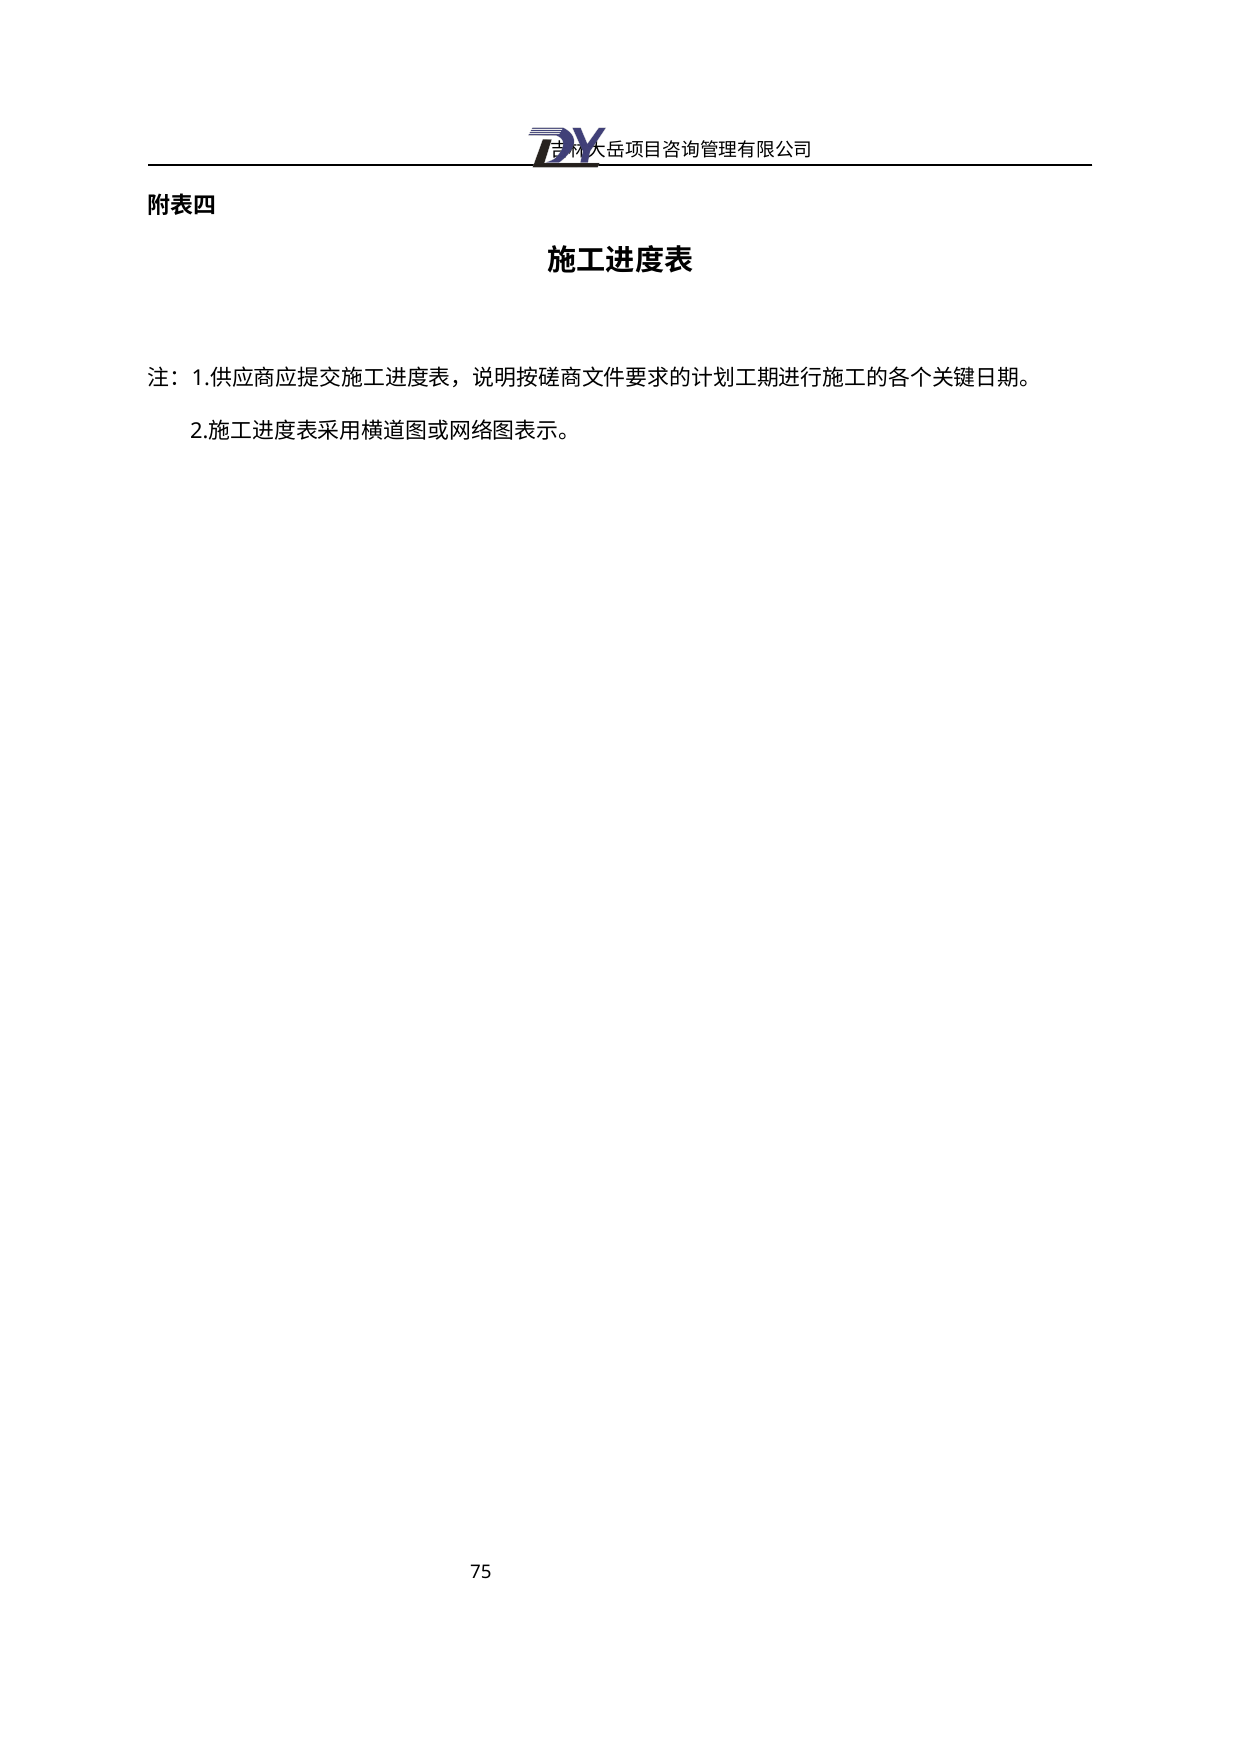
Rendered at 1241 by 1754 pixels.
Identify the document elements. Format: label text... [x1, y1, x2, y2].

text 注：1.供应商应提交施工进度表，说明按磋商文件要求的计划工期进行施工的各个关键日期。 [148, 360, 1092, 392]
text 附表四 [148, 187, 1092, 220]
text 2.施工进度表采用横道图或网络图表示。 [148, 413, 1092, 445]
text 施工进度表 [148, 236, 1092, 279]
picture [524, 127, 609, 168]
